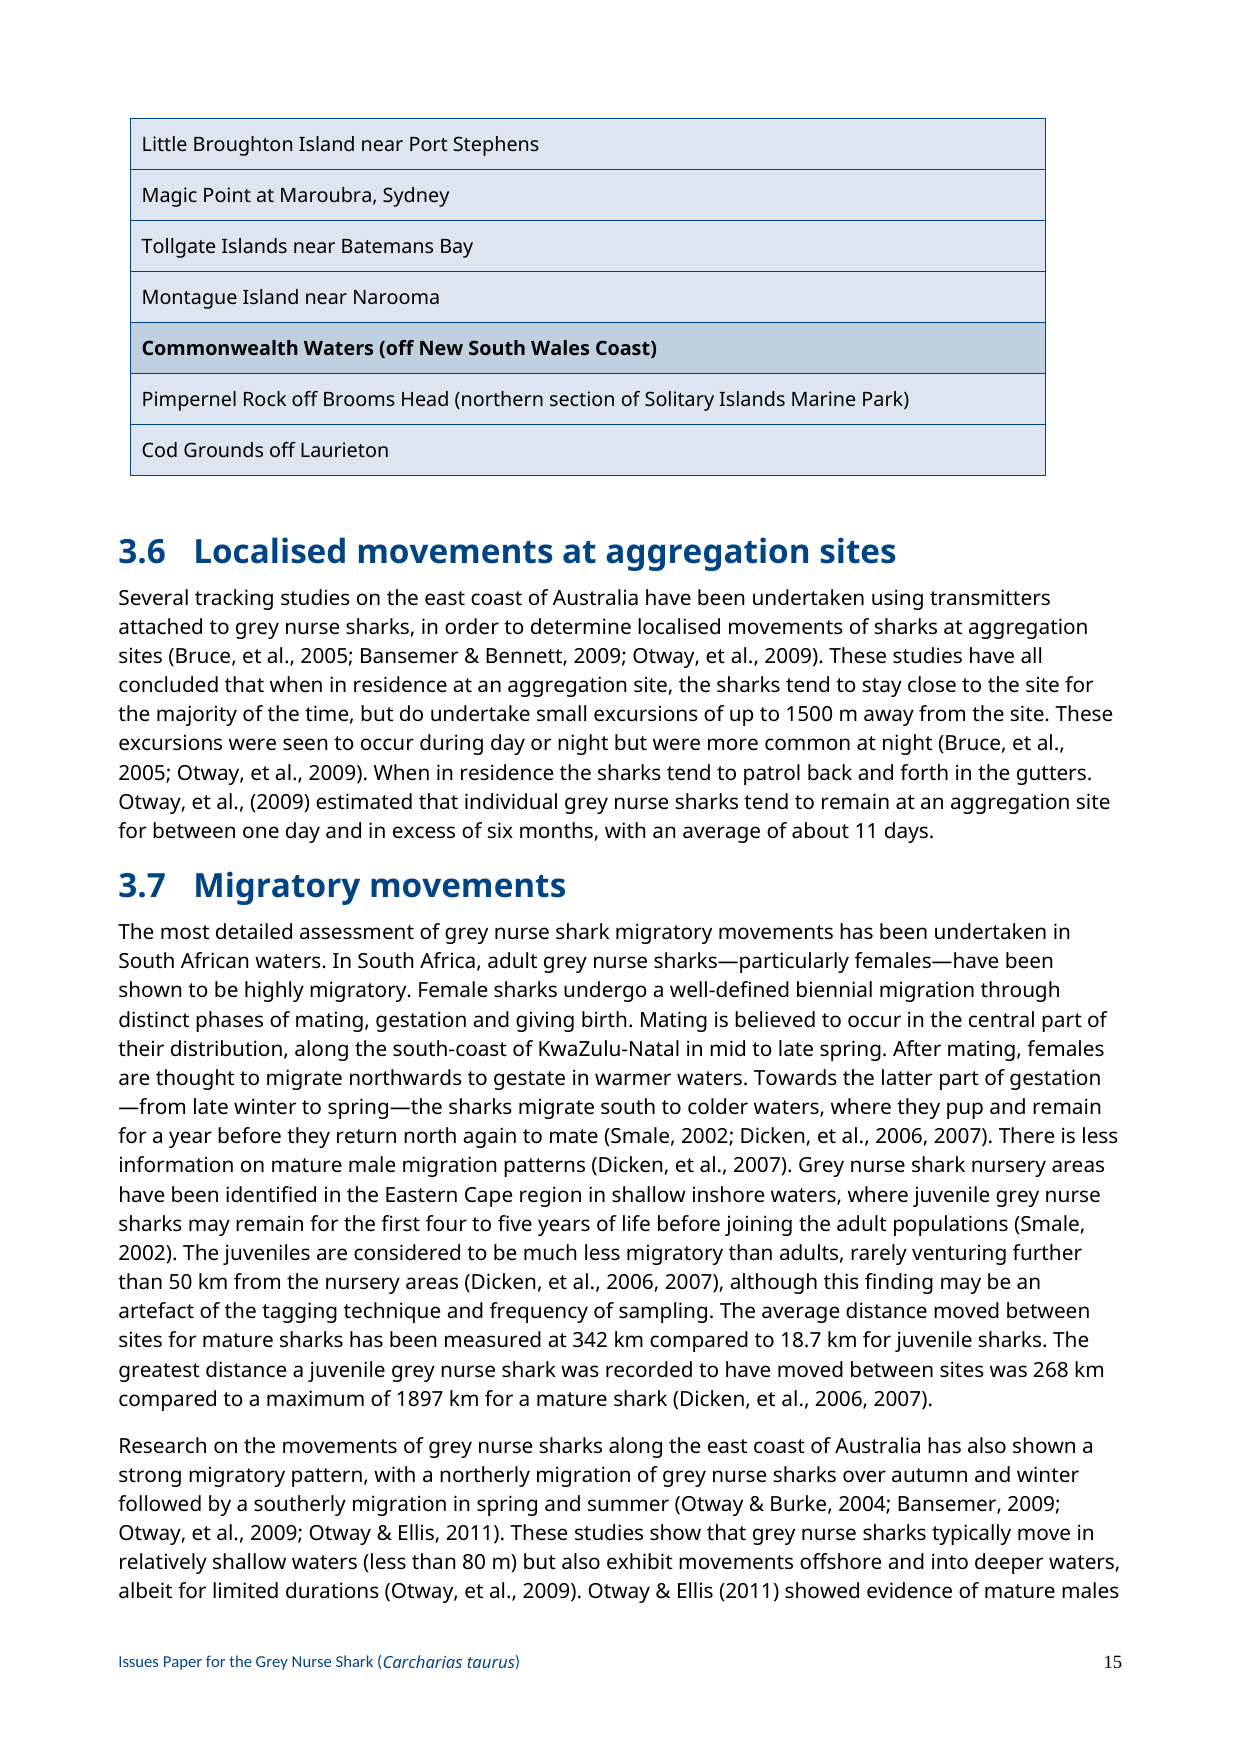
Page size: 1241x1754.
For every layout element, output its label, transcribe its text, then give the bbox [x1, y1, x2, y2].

table_cell Montague Island near Narooma [131, 272, 1045, 322]
text Several tracking studies on the east coast of Australia have been undertaken using transmitters attached to grey nurse sharks, in order to determine localised movements of sharks at aggregation sites (Bruce, et al., 2005; Bansemer & Bennett, 2009; Otway, et al., 2009). These studies have all concluded that when in residence at an aggregation site, the sharks tend to stay close to the site for the majority of the time, but do undertake small excursions of up to 1500 m away from the site. These excursions were seen to occur during day or night but were more common at night (Bruce, et al., 2005; Otway, et al., 2009). When in residence the sharks tend to patrol back and forth in the gutters. Otway, et al., (2009) estimated that individual grey nurse sharks tend to remain at an aggregation site for between one day and in excess of six months, with an average of about 11 days. [118, 582, 1122, 844]
text The most detailed assessment of grey nurse shark migratory movements has been undertaken in South African waters. In South Africa, adult grey nurse sharks—particularly females—have been shown to be highly migratory. Female sharks undergo a well-defined biennial migration through distinct phases of mating, gestation and giving birth. Mating is believed to occur in the central part of their distribution, along the south-coast of KwaZulu-Natal in mid to late spring. After mating, females are thought to migrate northwards to gestate in warmer waters. Towards the latter part of gestation—from late winter to spring—the sharks migrate south to colder waters, where they pup and remain for a year before they return north again to mate (Smale, 2002; Dicken, et al., 2006, 2007). There is less information on mature male migration patterns (Dicken, et al., 2007). Grey nurse shark nursery areas have been identified in the Eastern Cape region in shallow inshore waters, where juvenile grey nurse sharks may remain for the first four to five years of life before joining the adult populations (Smale, 2002). The juveniles are considered to be much less migratory than adults, rarely venturing further than 50 km from the nursery areas (Dicken, et al., 2006, 2007), although this finding may be an artefact of the tagging technique and frequency of sampling. The average distance moved between sites for mature sharks has been measured at 342 km compared to 18.7 km for juvenile sharks. The greatest distance a juvenile grey nurse shark was recorded to have moved between sites was 268 km compared to a maximum of 1897 km for a mature shark (Dicken, et al., 2006, 2007). [118, 916, 1122, 1412]
table_cell Pimpernel Rock off Brooms Head (northern section of Solitary Islands Marine Park) [131, 374, 1045, 424]
table_cell Commonwealth Waters (off New South Wales Coast) [131, 323, 1045, 373]
table_cell Tollgate Islands near Batemans Bay [131, 221, 1045, 271]
subtitle 3.7 Migratory movements [118, 862, 1122, 908]
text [118, 1430, 1122, 1605]
table_cell Magic Point at Maroubra, Sydney [131, 170, 1045, 220]
table_cell Little Broughton Island near Port Stephens [131, 119, 1045, 169]
subtitle 3.6 Localised movements at aggregation sites [118, 528, 1122, 573]
table_cell Cod Grounds off Laurieton [131, 425, 1045, 475]
